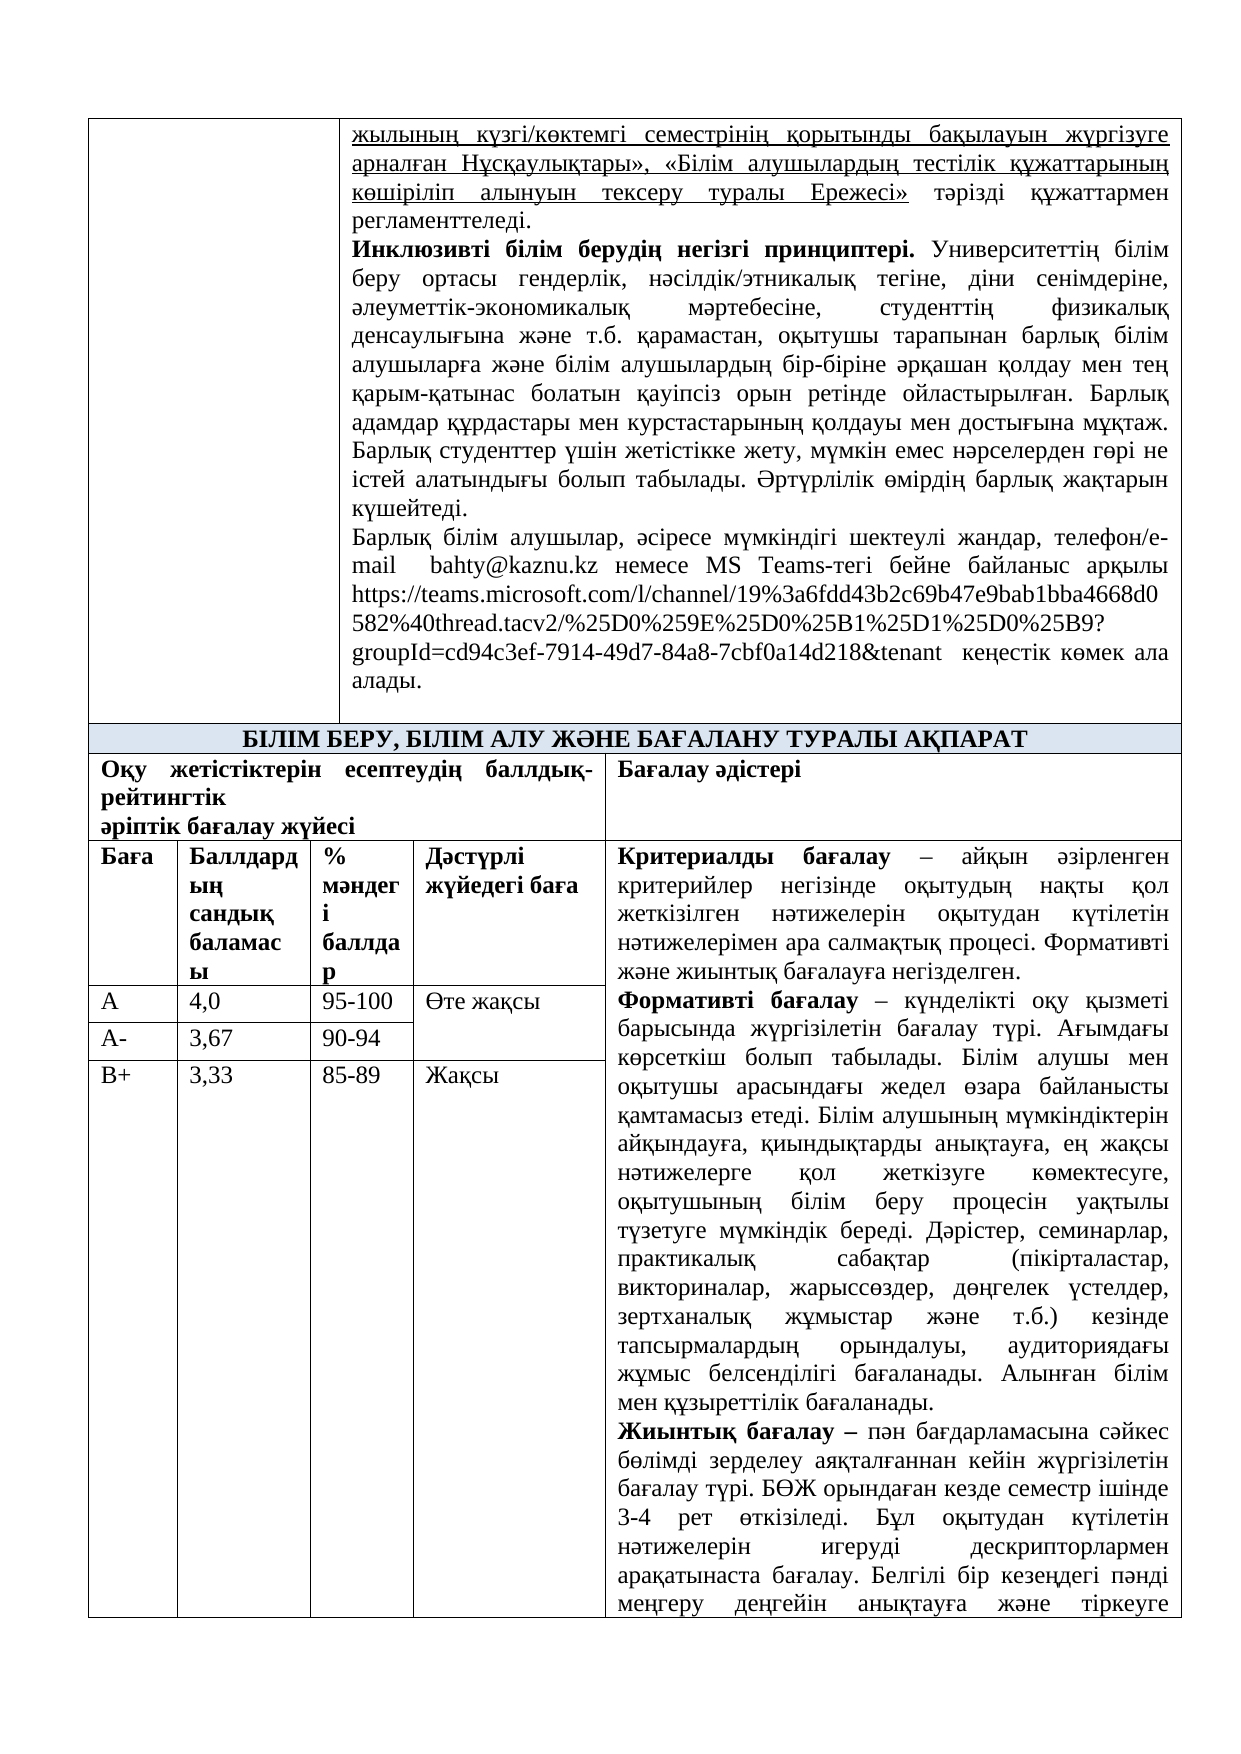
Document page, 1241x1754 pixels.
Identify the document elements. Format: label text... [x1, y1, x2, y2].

table_cell A- [89, 1023, 177, 1059]
table_cell Баллдардың сандық баламасы [178, 841, 310, 985]
table_cell Оқу жетістіктерін есептеудің баллдық-рейтингтік әріптік бағалау жүйесі [89, 754, 605, 840]
table_cell A [89, 986, 177, 1022]
table_cell B+ [89, 1061, 177, 1617]
table_cell Өте жақсы [414, 986, 605, 1059]
table_cell Баға [89, 841, 177, 985]
table_cell 95-100 [311, 986, 413, 1022]
table_cell % мәндегі баллдар [311, 841, 413, 985]
table_cell Жақсы [414, 1061, 605, 1617]
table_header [340, 119, 1181, 723]
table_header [89, 119, 339, 723]
table_cell 85-89 [311, 1061, 413, 1617]
table_cell 4,0 [178, 986, 310, 1022]
table_cell Критериалды бағалау – айқын әзірленген критерийлер негізінде оқытудың нақты қол жеткізілген нәтижелерін оқытудан күтілетін нәтижелерімен ара салмақтық процесі. Формативті және жиынтық бағалауға негізделген. Формативті бағалау – күнделікті оқу қызметі барысында жүргізілетін бағалау түрі. Ағымдағы көрсеткіш болып табылады. Білім алушы мен оқытушы арасындағы жедел өзара байланысты қамтамасыз етеді. Білім алушының мүмкіндіктерін айқындауға, қиындықтарды анықтауға, ең жақсы нәтижелерге қол жеткізуге көмектесуге, оқытушының білім беру процесін уақтылы түзетуге мүмкіндік береді. Дәрістер, семинарлар, практикалық сабақтар (пікірталастар, викториналар, жарыссөздер, дөңгелек үстелдер, зертханалық жұмыстар және т.б.) кезінде тапсырмалардың орындалуы, аудиториядағы жұмыс белсенділігі бағаланады. Алынған білім мен құзыреттілік бағаланады. Жиынтық бағалау – пән бағдарламасына сәйкес бөлімді зерделеу аяқталғаннан кейін жүргізілетін бағалау түрі. БӨЖ орындаған кезде семестр ішінде 3-4 рет өткізіледі. Бұл оқытудан күтілетін нәтижелерін игеруді дескрипторлармен арақатынаста бағалау. Белгілі бір кезеңдегі пәнді меңгеру деңгейін анықтауға және тіркеуге мүмкіндік береді. Оқу нәтижелері бағаланады. [606, 841, 1181, 1617]
table_cell Бағалау әдістері [606, 754, 1181, 840]
table_cell 3,33 [178, 1061, 310, 1617]
table_cell Дәстүрлі жүйедегі баға [414, 841, 605, 985]
table_cell БІЛІМ БЕРУ, БІЛІМ АЛУ ЖӘНЕ БАҒАЛАНУ ТУРАЛЫ АҚПАРАТ [89, 724, 1181, 753]
table_cell 3,67 [178, 1023, 310, 1059]
table_cell 90-94 [311, 1023, 413, 1059]
